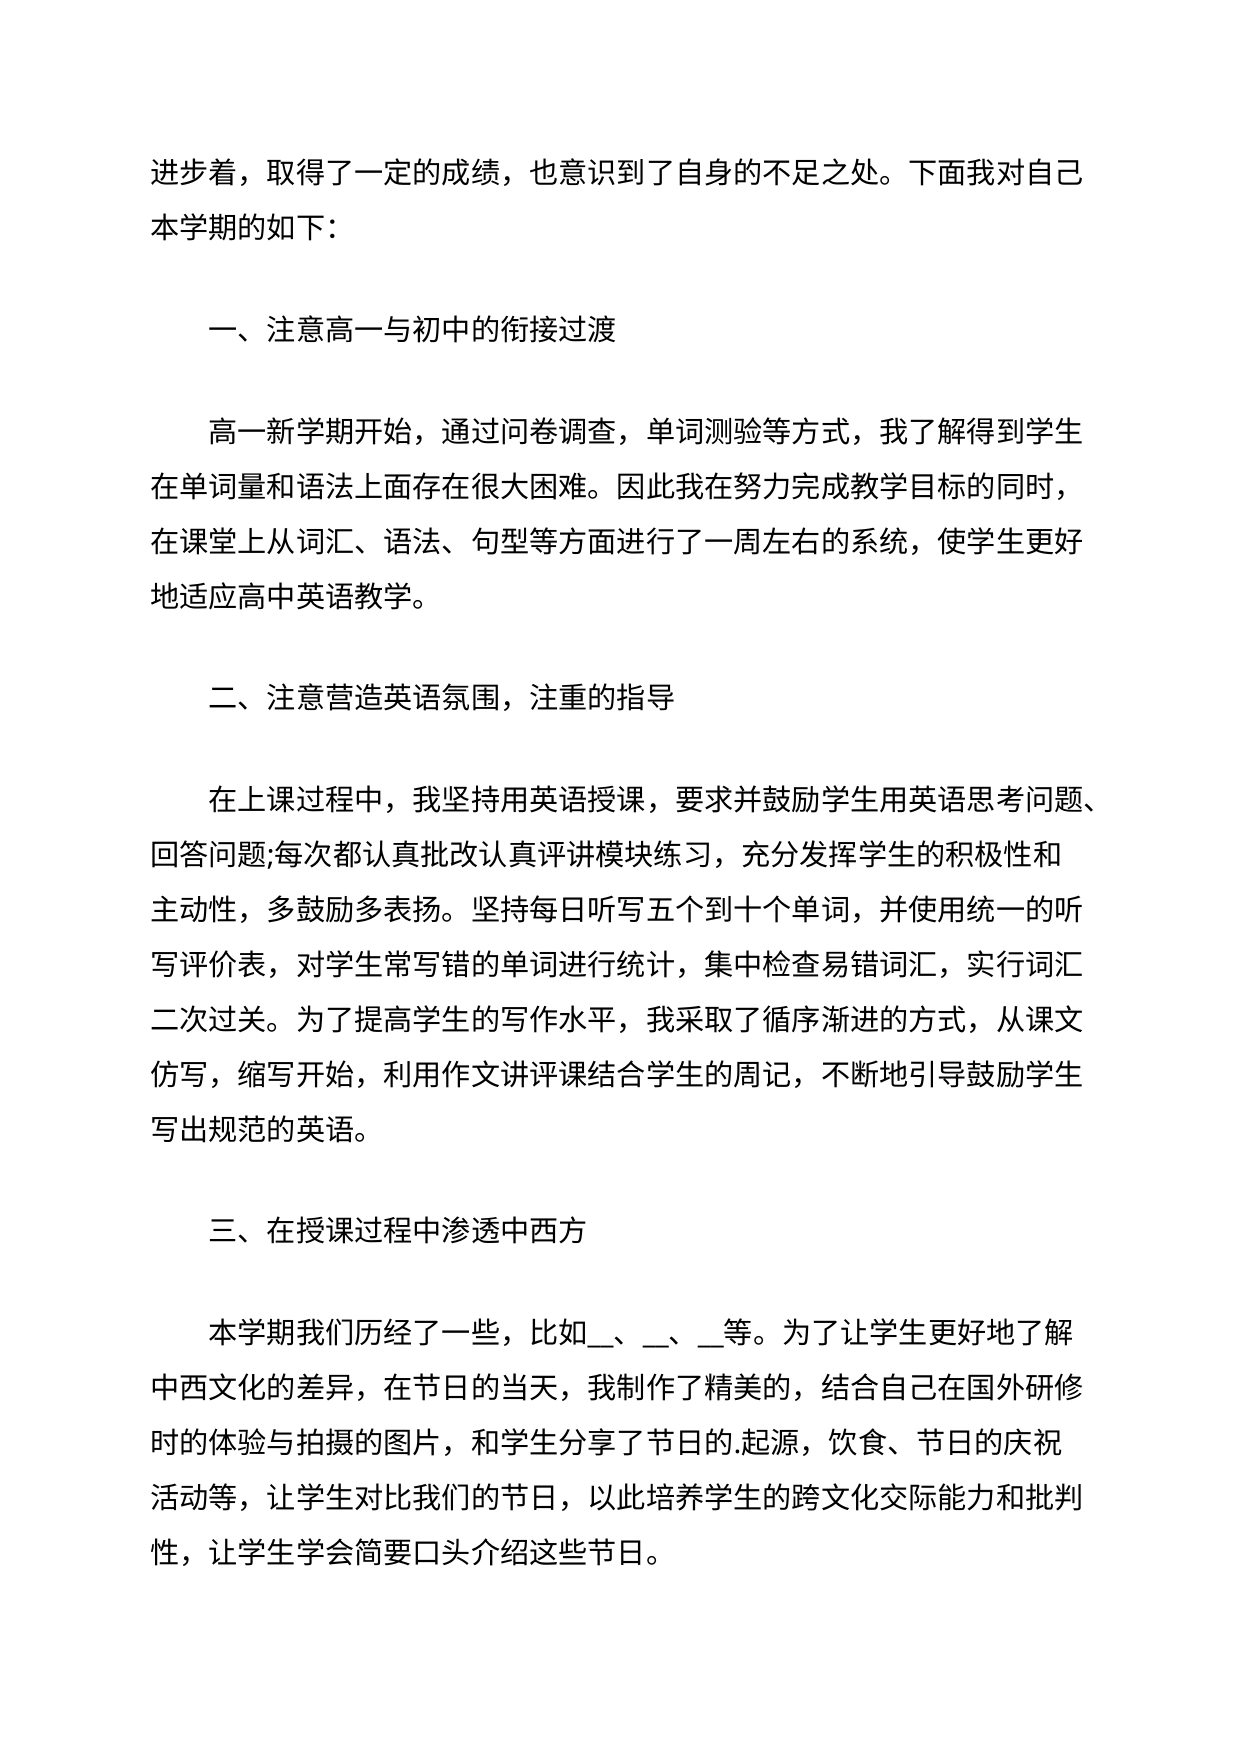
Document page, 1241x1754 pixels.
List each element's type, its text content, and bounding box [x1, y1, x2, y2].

text 高一新学期开始，通过问卷调查，单词测验等方式，我了解得到学生在单词量和语法上面存在很大困难。因此我在努力完成教学目标的同时，在课堂上从词汇、语法、句型等方面进行了一周左右的系统，使学生更好地适应高中英语教学。 [150, 408, 1090, 615]
text 在上课过程中，我坚持用英语授课，要求并鼓励学生用英语思考问题、回答问题;每次都认真批改认真评讲模块练习，充分发挥学生的积极性和主动性，多鼓励多表扬。坚持每日听写五个到十个单词，并使用统一的听写评价表，对学生常写错的单词进行统计，集中检查易错词汇，实行词汇二次过关。为了提高学生的写作水平，我采取了循序渐进的方式，从课文仿写，缩写开始，利用作文讲评课结合学生的周记，不断地引导鼓励学生写出规范的英语。 [150, 777, 1090, 1148]
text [150, 150, 1090, 247]
text 一、注意高一与初中的衔接过渡 [150, 307, 1090, 349]
text 本学期我们历经了一些，比如__、__、__等。为了让学生更好地了解中西文化的差异，在节日的当天，我制作了精美的，结合自己在国外研修时的体验与拍摄的图片，和学生分享了节日的.起源，饮食、节日的庆祝活动等，让学生对比我们的节日，以此培养学生的跨文化交际能力和批判性，让学生学会简要口头介绍这些节日。 [150, 1310, 1090, 1572]
text 三、在授课过程中渗透中西方 [150, 1208, 1090, 1250]
text 二、注意营造英语氛围，注重的指导 [150, 675, 1090, 717]
